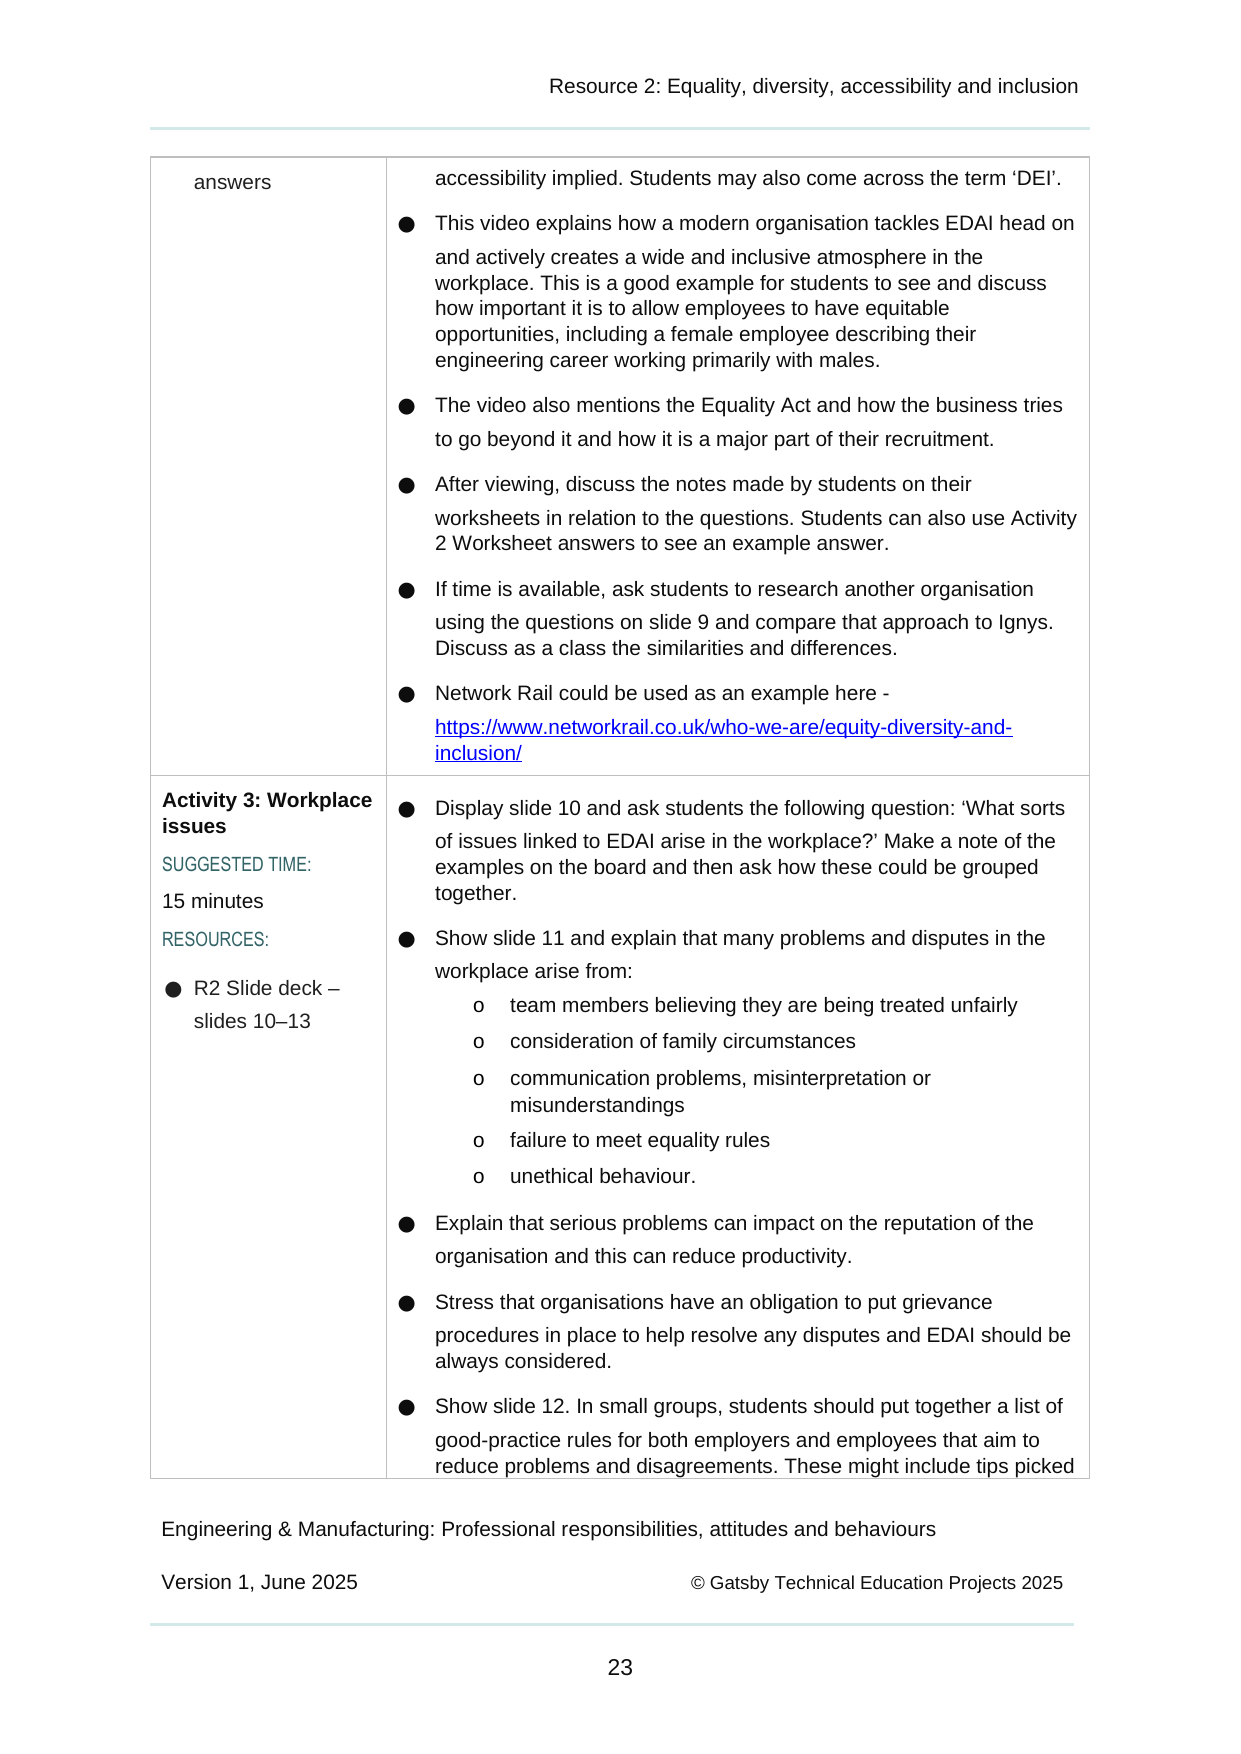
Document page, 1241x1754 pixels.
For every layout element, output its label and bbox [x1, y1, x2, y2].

table_cell [151, 158, 386, 775]
table_cell [151, 776, 386, 1477]
table_cell [387, 158, 1089, 775]
table_cell [387, 776, 1089, 1477]
